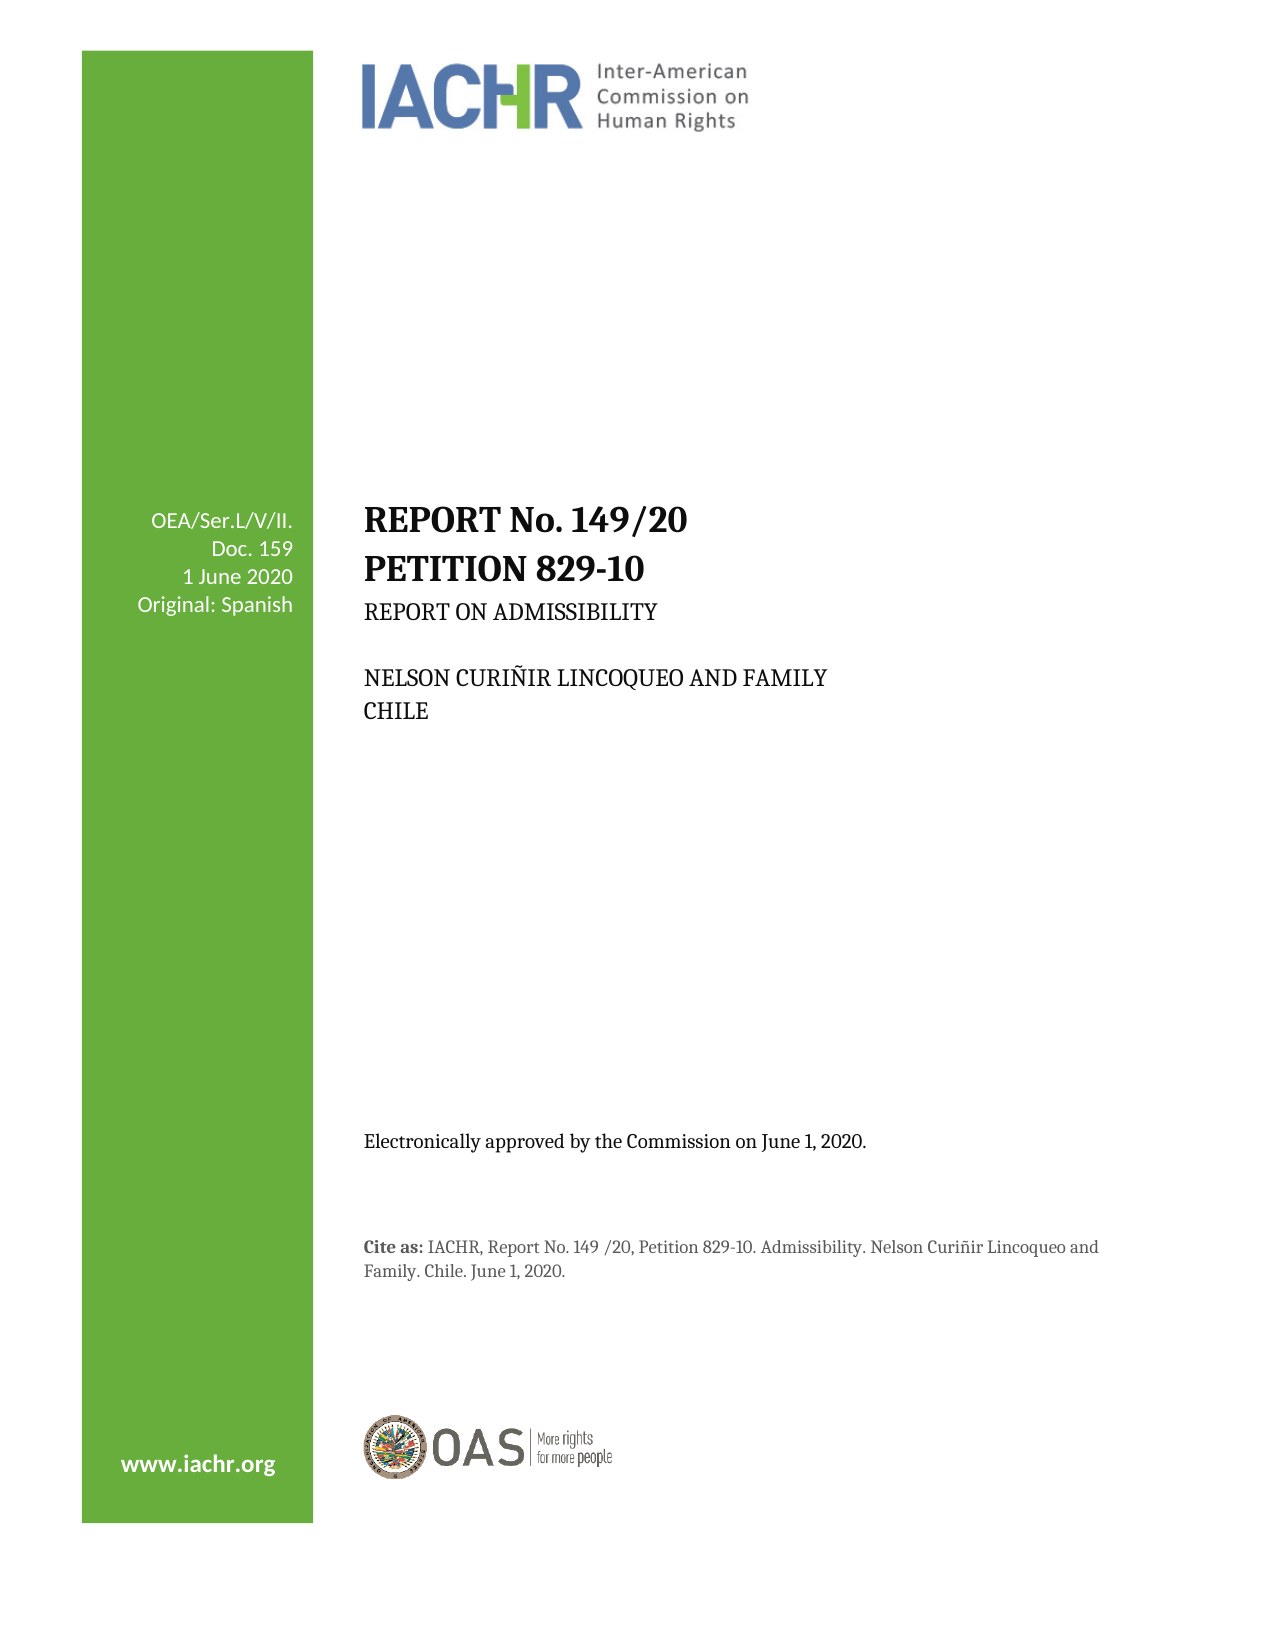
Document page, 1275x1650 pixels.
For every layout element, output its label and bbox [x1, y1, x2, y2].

picture [363, 1415, 612, 1479]
picture [352, 55, 767, 136]
